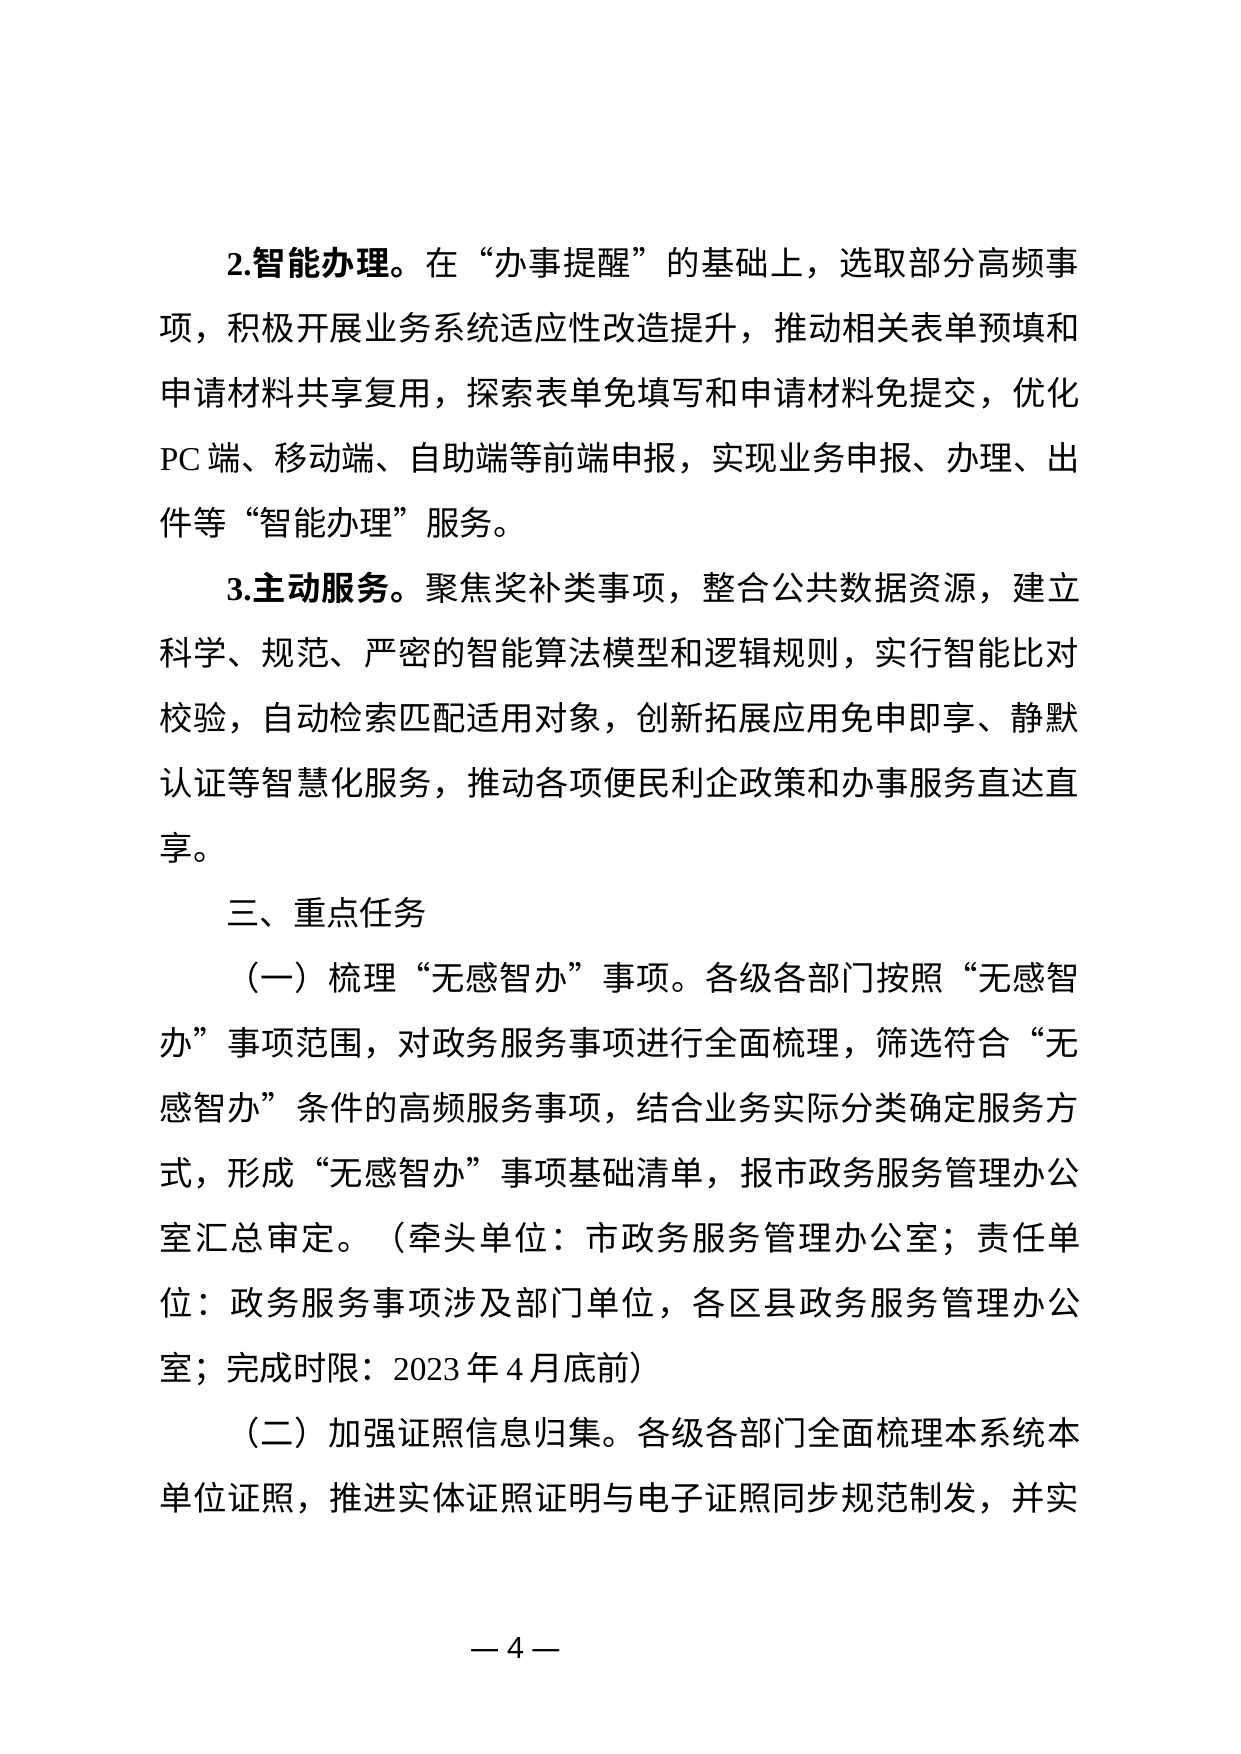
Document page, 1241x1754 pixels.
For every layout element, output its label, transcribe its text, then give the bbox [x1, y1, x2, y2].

text 3.主动服务。聚焦奖补类事项，整合公共数据资源，建立科学、规范、严密的智能算法模型和逻辑规则，实行智能比对校验，自动检索匹配适用对象，创新拓展应用免申即享、静默认证等智慧化服务，推动各项便民利企政策和办事服务直达直享。 [159, 553, 1081, 878]
text （一）梳理“无感智办”事项。各级各部门按照“无感智办”事项范围，对政务服务事项进行全面梳理，筛选符合“无感智办”条件的高频服务事项，结合业务实际分类确定服务方式，形成“无感智办”事项基础清单，报市政务服务管理办公室汇总审定。（牵头单位：市政务服务管理办公室；责任单位：政务服务事项涉及部门单位，各区县政务服务管理办公室；完成时限：2023年4月底前） [159, 943, 1081, 1398]
text 三、重点任务 [159, 878, 1081, 943]
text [159, 1398, 1081, 1528]
text 2.智能办理。在“办事提醒”的基础上，选取部分高频事项，积极开展业务系统适应性改造提升，推动相关表单预填和申请材料共享复用，探索表单免填写和申请材料免提交，优化PC端、移动端、自助端等前端申报，实现业务申报、办理、出件等“智能办理”服务。 [159, 228, 1081, 553]
